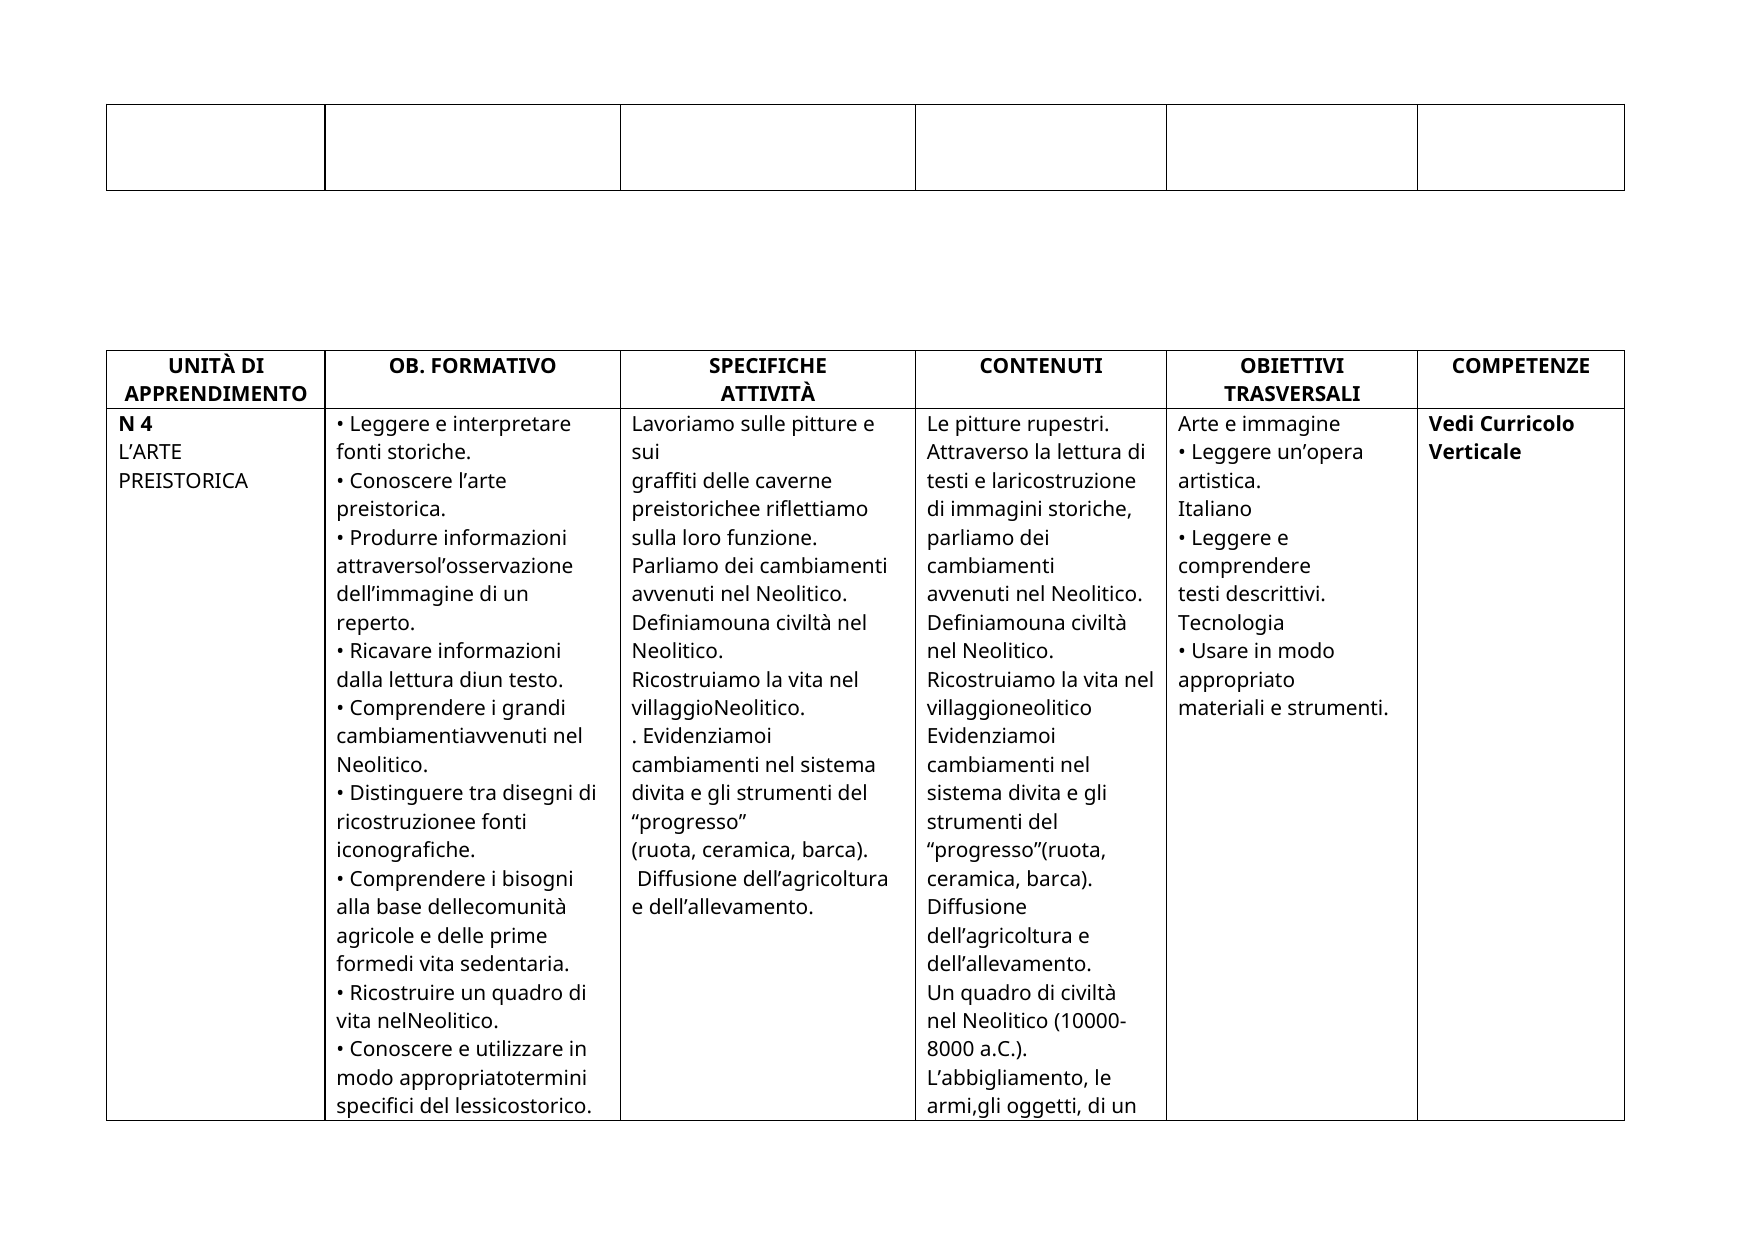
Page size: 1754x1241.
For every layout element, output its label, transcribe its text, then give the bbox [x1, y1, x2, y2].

table_header OBIETTIVI TRASVERSALI [1167, 351, 1417, 408]
table_header SPECIFICHE ATTIVITÀ [621, 351, 915, 408]
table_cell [1418, 409, 1624, 1120]
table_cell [1418, 105, 1624, 190]
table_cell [1167, 409, 1417, 1120]
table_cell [107, 105, 324, 190]
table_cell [107, 409, 324, 1120]
table_header OB. FORMATIVO [326, 351, 620, 408]
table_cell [916, 409, 1166, 1120]
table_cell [916, 105, 1166, 190]
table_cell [1167, 105, 1417, 190]
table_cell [621, 105, 915, 190]
table_header CONTENUTI [916, 351, 1166, 408]
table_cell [621, 409, 915, 1120]
table_header COMPETENZE [1418, 351, 1624, 408]
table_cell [326, 105, 620, 190]
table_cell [326, 409, 620, 1120]
table_header UNITÀ DI APPRENDIMENTO [107, 351, 324, 408]
